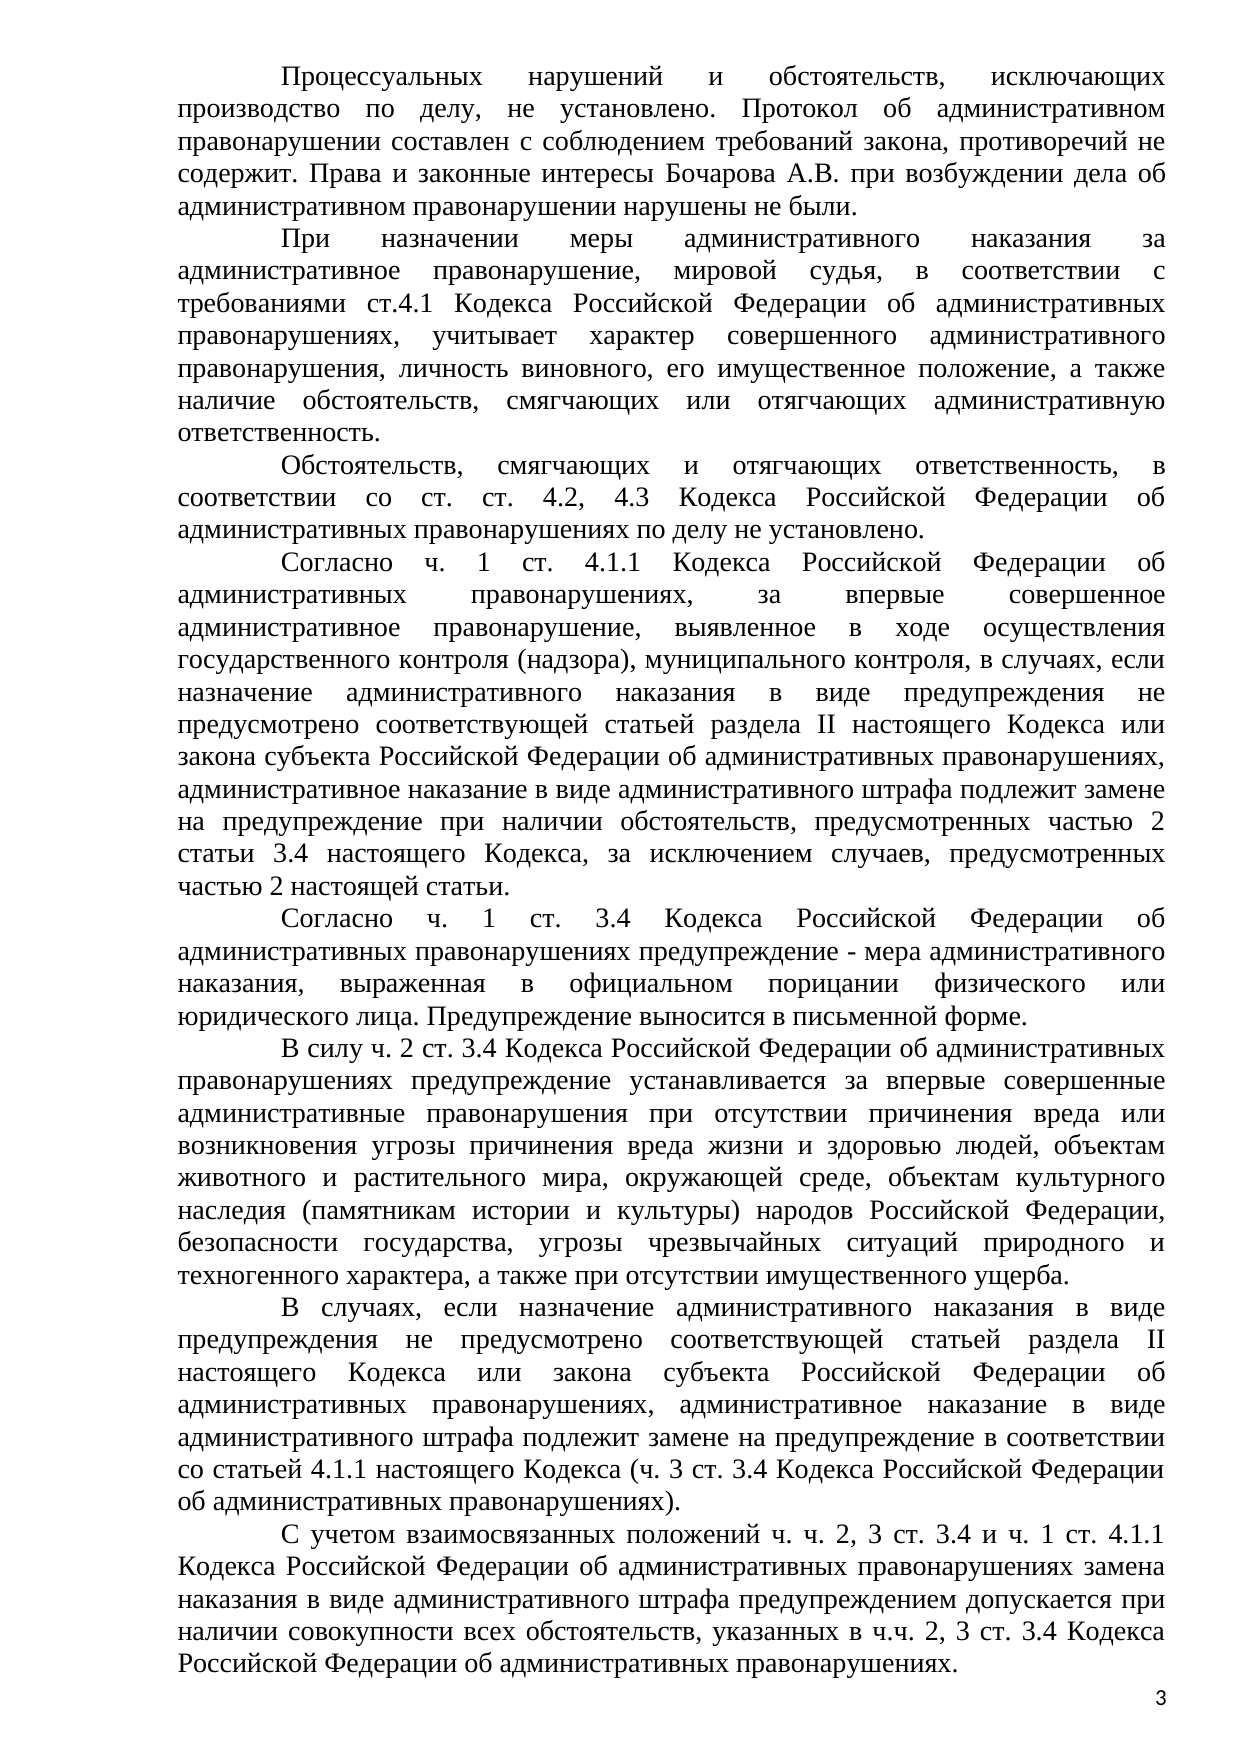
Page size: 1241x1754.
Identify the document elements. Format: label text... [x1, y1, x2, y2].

text При назначении меры административного наказания за административное правонарушение, мировой судья, в соответствии с требованиями ст.4.1 Кодекса Российской Федерации об административных правонарушениях, учитывает характер совершенного административного правонарушения, личность виновного, его имущественное положение, а также наличие обстоятельств, смягчающих или отягчающих административную ответственность. [177, 221, 1167, 448]
text В силу ч. 2 ст. 3.4 Кодекса Российской Федерации об административных правонарушениях предупреждение устанавливается за впервые совершенные административные правонарушения при отсутствии причинения вреда или возникновения угрозы причинения вреда жизни и здоровью людей, объектам животного и растительного мира, окружающей среде, объектам культурного наследия (памятникам истории и культуры) народов Российской Федерации, безопасности государства, угрозы чрезвычайных ситуаций природного и техногенного характера, а также при отсутствии имущественного ущерба. [177, 1031, 1167, 1290]
text Процессуальных нарушений и обстоятельств, исключающих производство по делу, не установлено. Протокол об административном правонарушении составлен с соблюдением требований закона, противоречий не содержит. Права и законные интересы Бочарова А.В. при возбуждении дела об административном правонарушении нарушены не были. [177, 59, 1167, 221]
text Обстоятельств, смягчающих и отягчающих ответственность, в соответствии со ст. ст. 4.2, 4.3 Кодекса Российской Федерации об административных правонарушениях по делу не установлено. [177, 448, 1167, 545]
text В случаях, если назначение административного наказания в виде предупреждения не предусмотрено соответствующей статьей раздела II настоящего Кодекса или закона субъекта Российской Федерации об административных правонарушениях, административное наказание в виде административного штрафа подлежит замене на предупреждение в соответствии со статьей 4.1.1 настоящего Кодекса (ч. 3 ст. 3.4 Кодекса Российской Федерации об административных правонарушениях). [177, 1290, 1167, 1517]
text С учетом взаимосвязанных положений ч. ч. 2, 3 ст. 3.4 и ч. 1 ст. 4.1.1 Кодекса Российской Федерации об административных правонарушениях замена наказания в виде административного штрафа предупреждением допускается при наличии совокупности всех обстоятельств, указанных в ч.ч. 2, 3 ст. 3.4 Кодекса Российской Федерации об административных правонарушениях. [177, 1517, 1167, 1679]
text Согласно ч. 1 ст. 4.1.1 Кодекса Российской Федерации об административных правонарушениях, за впервые совершенное административное правонарушение, выявленное в ходе осуществления государственного контроля (надзора), муниципального контроля, в случаях, если назначение административного наказания в виде предупреждения не предусмотрено соответствующей статьей раздела II настоящего Кодекса или закона субъекта Российской Федерации об административных правонарушениях, административное наказание в виде административного штрафа подлежит замене на предупреждение при наличии обстоятельств, предусмотренных частью 2 статьи 3.4 настоящего Кодекса, за исключением случаев, предусмотренных частью 2 настоящей статьи. [177, 545, 1167, 901]
text Согласно ч. 1 ст. 3.4 Кодекса Российской Федерации об административных правонарушениях предупреждение - мера административного наказания, выраженная в официальном порицании физического или юридического лица. Предупреждение выносится в письменной форме. [177, 901, 1167, 1031]
